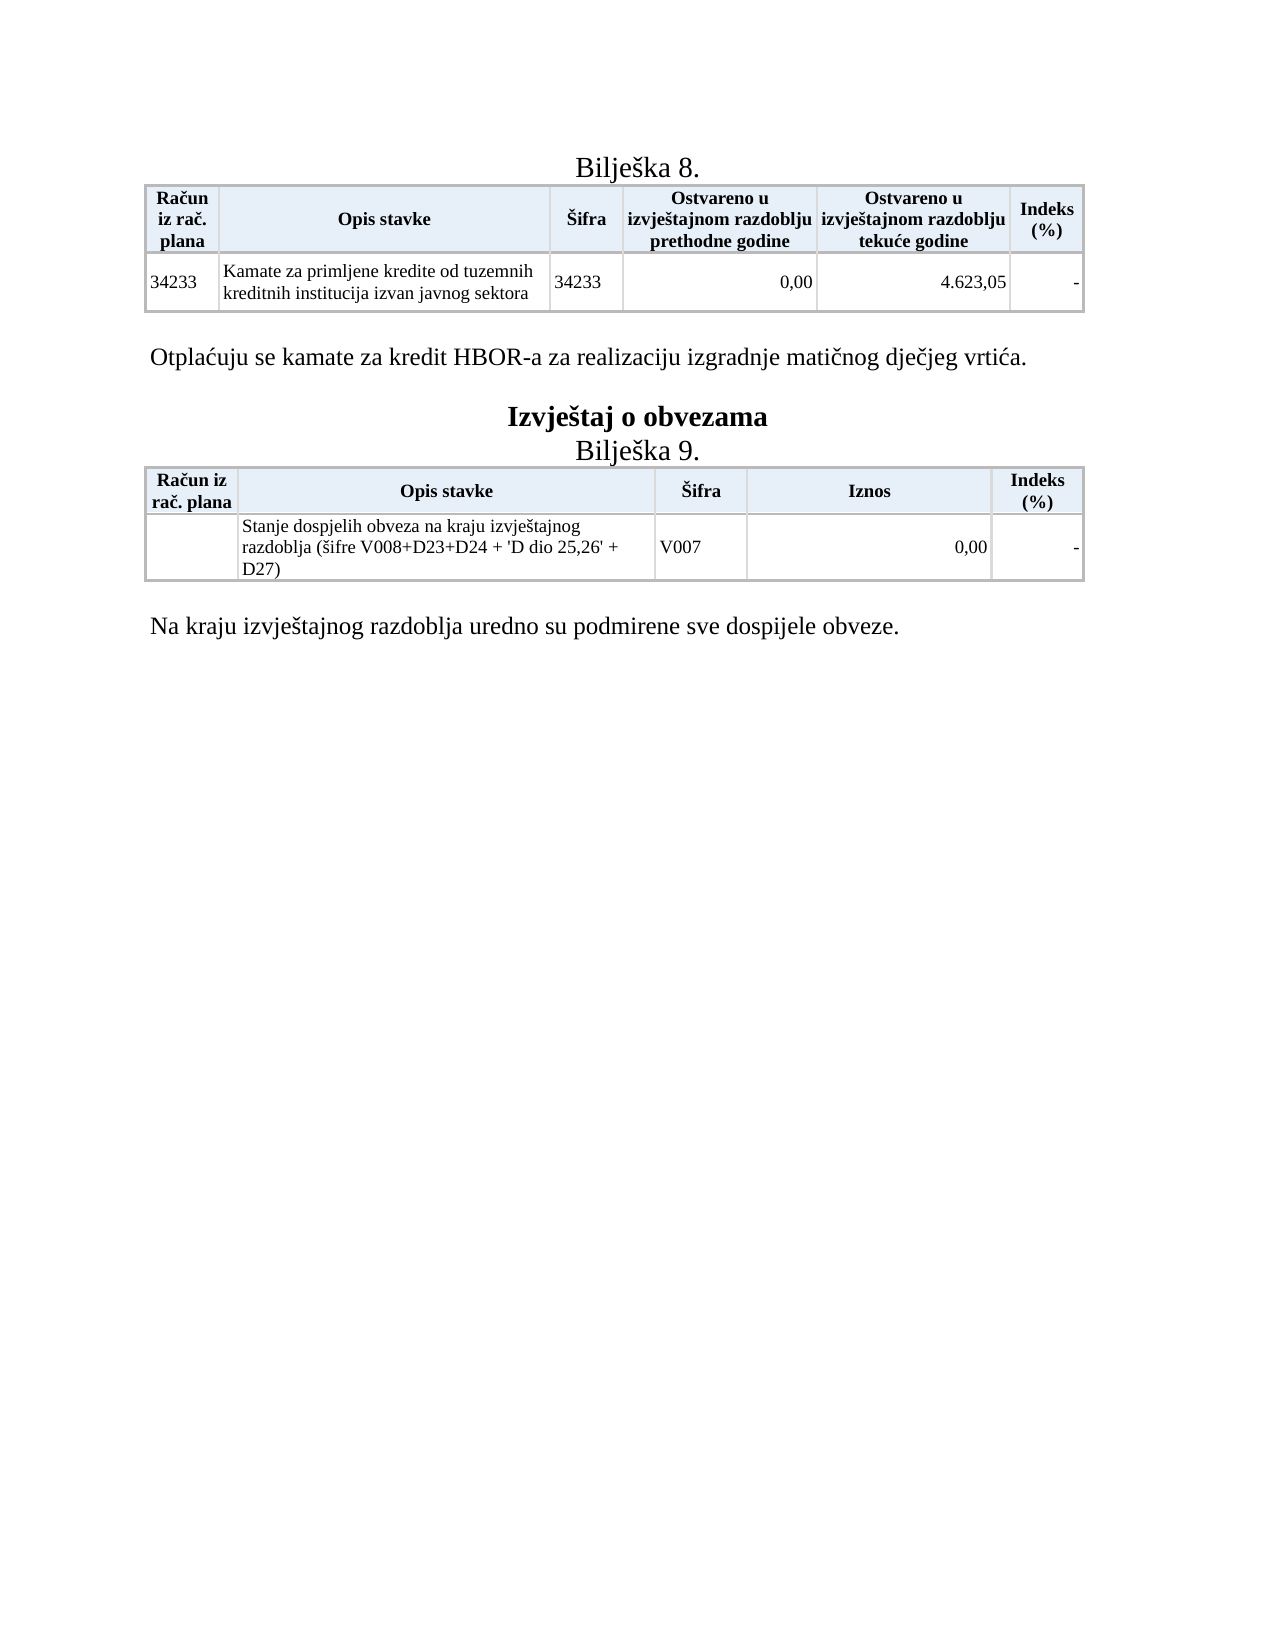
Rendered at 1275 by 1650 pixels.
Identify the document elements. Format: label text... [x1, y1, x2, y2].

table_header Opis stavke [239, 469, 654, 512]
table_cell 4.623,05 [818, 254, 1009, 310]
text Otplaćuju se kamate za kredit HBOR-a za realizaciju izgradnje matičnog dječjeg vrtića. [150, 342, 1125, 370]
text Bilješka 9. [150, 433, 1125, 466]
table_cell Stanje dospjelih obveza na kraju izvještajnog razdoblja (šifre V008+D23+D24 + 'D dio 25,26' + D27) [239, 515, 654, 579]
table_cell Kamate za primljene kredite od tuzemnih kreditnih institucija izvan javnog sektora [220, 254, 549, 310]
table_header Iznos [748, 469, 990, 512]
table_cell 0,00 [624, 254, 816, 310]
table_header Šifra [656, 469, 746, 512]
table_header Šifra [551, 187, 622, 251]
table_cell [147, 515, 237, 579]
table_cell 0,00 [748, 515, 990, 579]
table_header Račun iz rač. plana [147, 469, 237, 512]
text Na kraju izvještajnog razdoblja uredno su podmirene sve dospijele obveze. [150, 611, 1125, 640]
table_header Opis stavke [220, 187, 549, 251]
table_header Ostvareno u izvještajnom razdoblju tekuće godine [818, 187, 1009, 251]
table_header Indeks (%) [1011, 187, 1082, 251]
table_cell 34233 [551, 254, 622, 310]
table_header Indeks (%) [993, 469, 1082, 512]
table_cell - [1011, 254, 1082, 310]
text Izvještaj o obvezama [150, 399, 1125, 433]
table_cell 34233 [147, 254, 218, 310]
table_header Ostvareno u izvještajnom razdoblju prethodne godine [624, 187, 816, 251]
table_cell V007 [656, 515, 746, 579]
table_cell - [993, 515, 1082, 579]
table_header Račun iz rač. plana [147, 187, 218, 251]
text Bilješka 8. [150, 150, 1125, 183]
